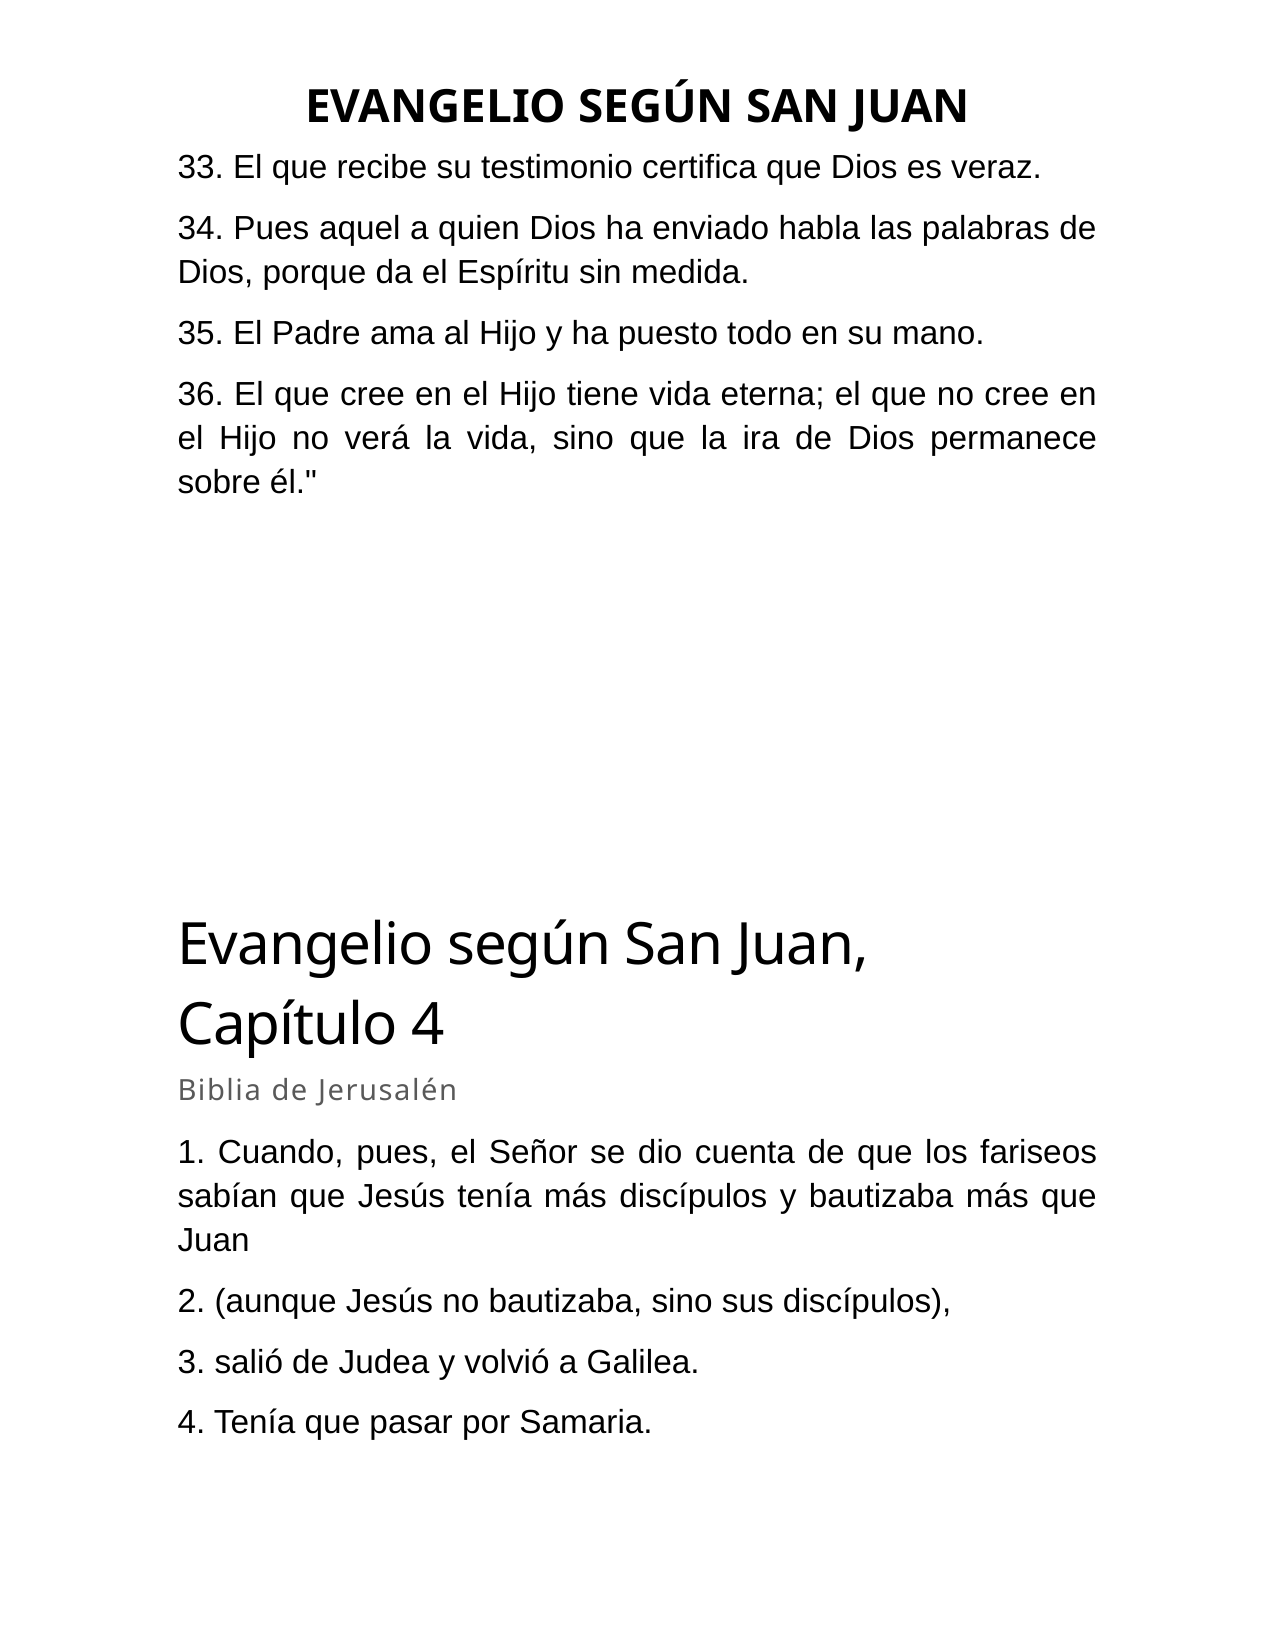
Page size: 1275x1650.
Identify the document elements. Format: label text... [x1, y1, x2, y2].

text 1. Cuando, pues, el Señor se dio cuenta de que los fariseos sabían que Jesús tenía más discípulos y bautizaba más que Juan [177, 1132, 1098, 1258]
text 36. El que cree en el Hijo tiene vida eterna; el que no cree en el Hijo no verá la vida, sino que la ira de Dios permanece sobre él." [177, 374, 1098, 501]
text 35. El Padre ama al Hijo y ha puesto todo en su mano. [177, 313, 1098, 352]
text 4. Tenía que pasar por Samaria. [177, 1403, 1098, 1441]
text 3. salió de Judea y volvió a Galilea. [177, 1342, 1098, 1380]
title Evangelio según San Juan, Capítulo 4 [177, 902, 1098, 1061]
subtitle Biblia de Jerusalén [177, 1069, 1098, 1109]
text 33. El que recibe su testimonio certifica que Dios es veraz. [177, 148, 1098, 186]
text 2. (aunque Jesús no bautizaba, sino sus discípulos), [177, 1281, 1098, 1319]
text 34. Pues aquel a quien Dios ha enviado habla las palabras de Dios, porque da el Espíritu sin medida. [177, 208, 1098, 291]
